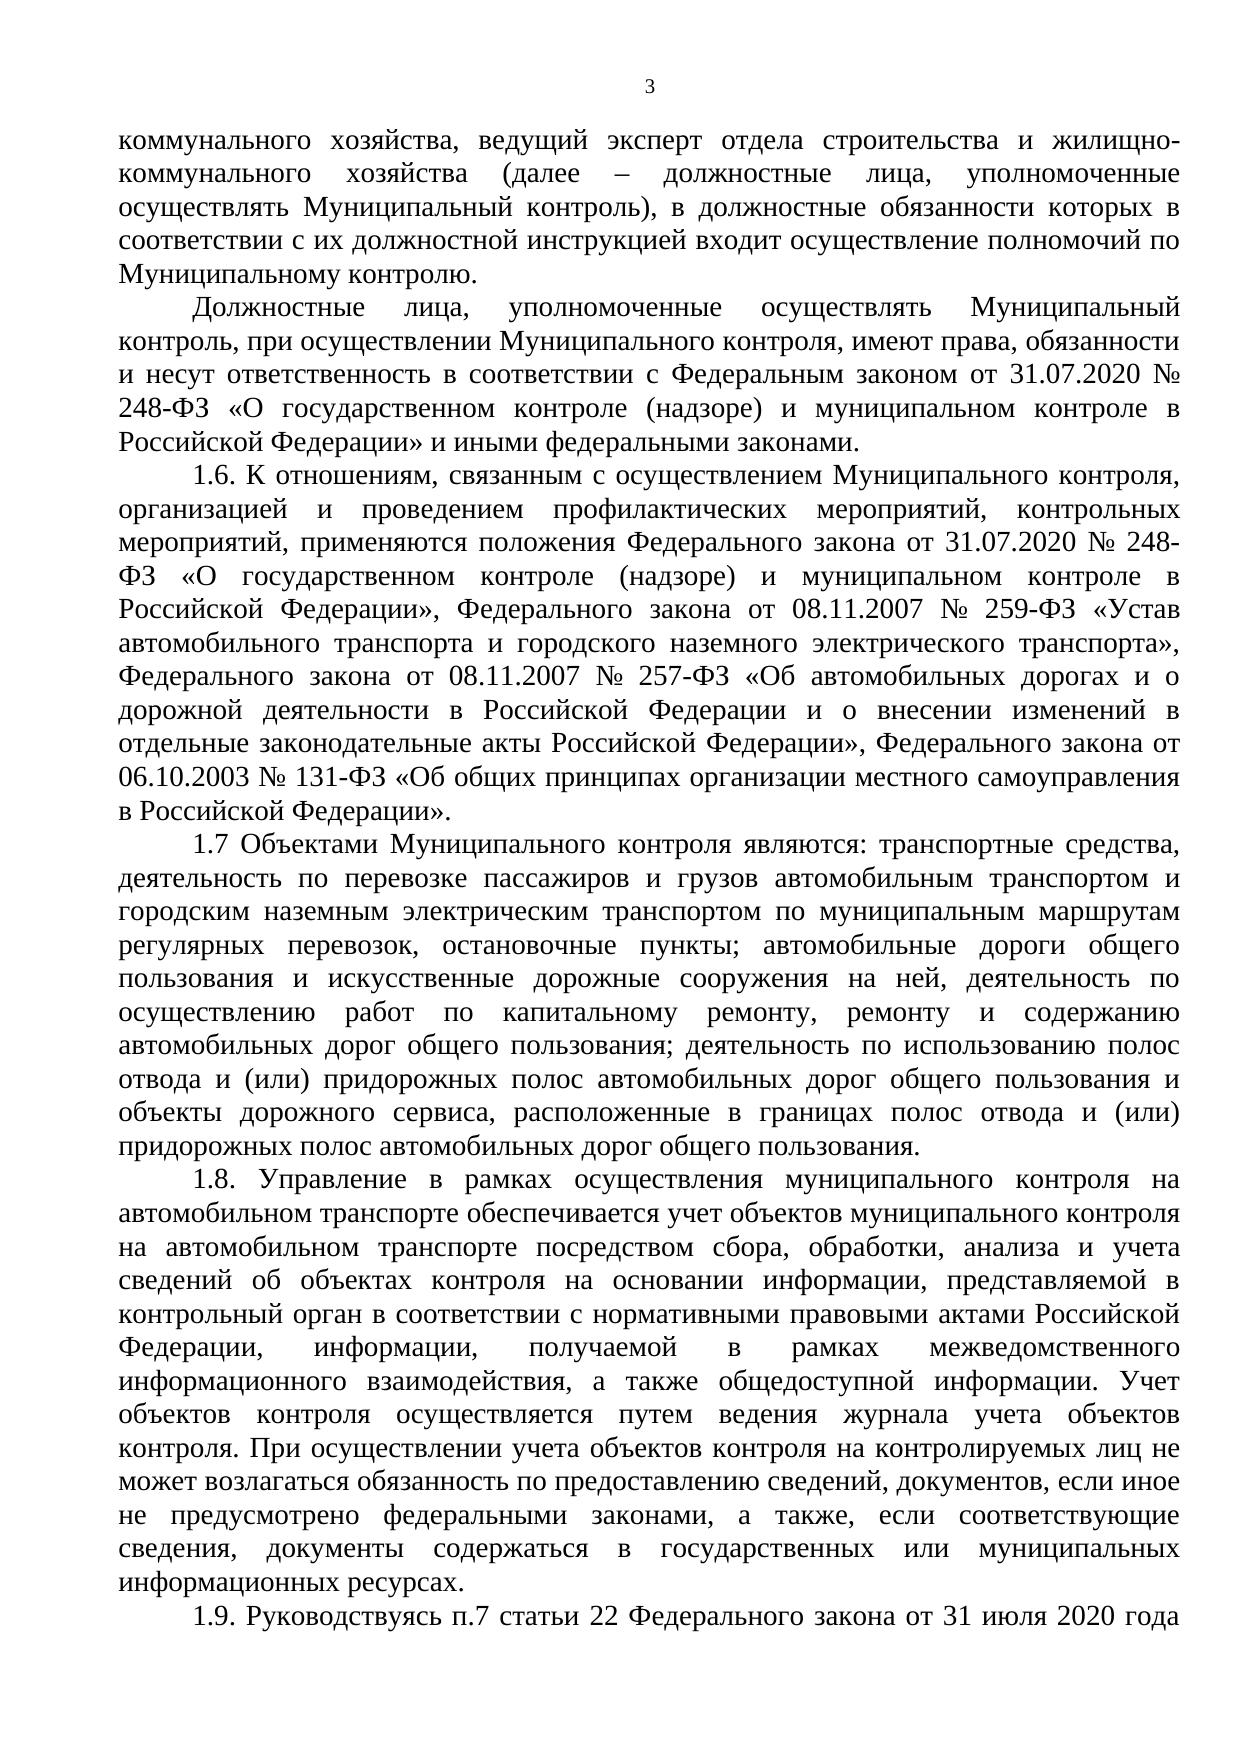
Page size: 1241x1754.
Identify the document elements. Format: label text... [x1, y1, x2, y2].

title 1.6. К отношениям, связанным с осуществлением Муниципального контроля, организацией и проведением профилактических мероприятий, контрольных мероприятий, применяются положения Федерального закона от 31.07.2020 № 248-ФЗ «О государственном контроле (надзоре) и муниципальном контроле в Российской Федерации», Федерального закона от 08.11.2007 № 259-ФЗ «Устав автомобильного транспорта и городского наземного электрического транспорта», Федерального закона от 08.11.2007 № 257-ФЗ «Об автомобильных дорогах и о дорожной деятельности в Российской Федерации и о внесении изменений в отдельные законодательные акты Российской Федерации», Федерального закона от 06.10.2003 № 131-ФЗ «Об общих принципах организации местного самоуправления в Российской Федерации». [118, 457, 1181, 826]
title Должностные лица, уполномоченные осуществлять Муниципальный контроль, при осуществлении Муниципального контроля, имеют права, обязанности и несут ответственность в соответствии с Федеральным законом от 31.07.2020 № 248-ФЗ «О государственном контроле (надзоре) и муниципальном контроле в Российской Федерации» и иными федеральными законами. [118, 289, 1181, 457]
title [118, 122, 1181, 289]
list 1.7 Объектами Муниципального контроля являются: транспортные средства, деятельность по перевозке пассажиров и грузов автомобильным транспортом и городским наземным электрическим транспортом по муниципальным маршрутам регулярных перевозок, остановочные пункты; автомобильные дороги общего пользования и искусственные дорожные сооружения на ней, деятельность по осуществлению работ по капитальному ремонту, ремонту и содержанию автомобильных дорог общего пользования; деятельность по использованию полос отвода и (или) придорожных полос автомобильных дорог общего пользования и объекты дорожного сервиса, расположенные в границах полос отвода и (или) придорожных полос автомобильных дорог общего пользования. [118, 826, 1181, 1162]
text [118, 1598, 1181, 1631]
list 1.8. Управление в рамках осуществления муниципального контроля на автомобильном транспорте обеспечивается учет объектов муниципального контроля на автомобильном транспорте посредством сбора, обработки, анализа и учета сведений об объектах контроля на основании информации, представляемой в контрольный орган в соответствии с нормативными правовыми актами Российской Федерации, информации, получаемой в рамках межведомственного информационного взаимодействия, а также общедоступной информации. Учет объектов контроля осуществляется путем ведения журнала учета объектов контроля. При осуществлении учета объектов контроля на контролируемых лиц не может возлагаться обязанность по предоставлению сведений, документов, если иное не предусмотрено федеральными законами, а также, если соответствующие сведения, документы содержаться в государственных или муниципальных информационных ресурсах. [118, 1162, 1181, 1598]
